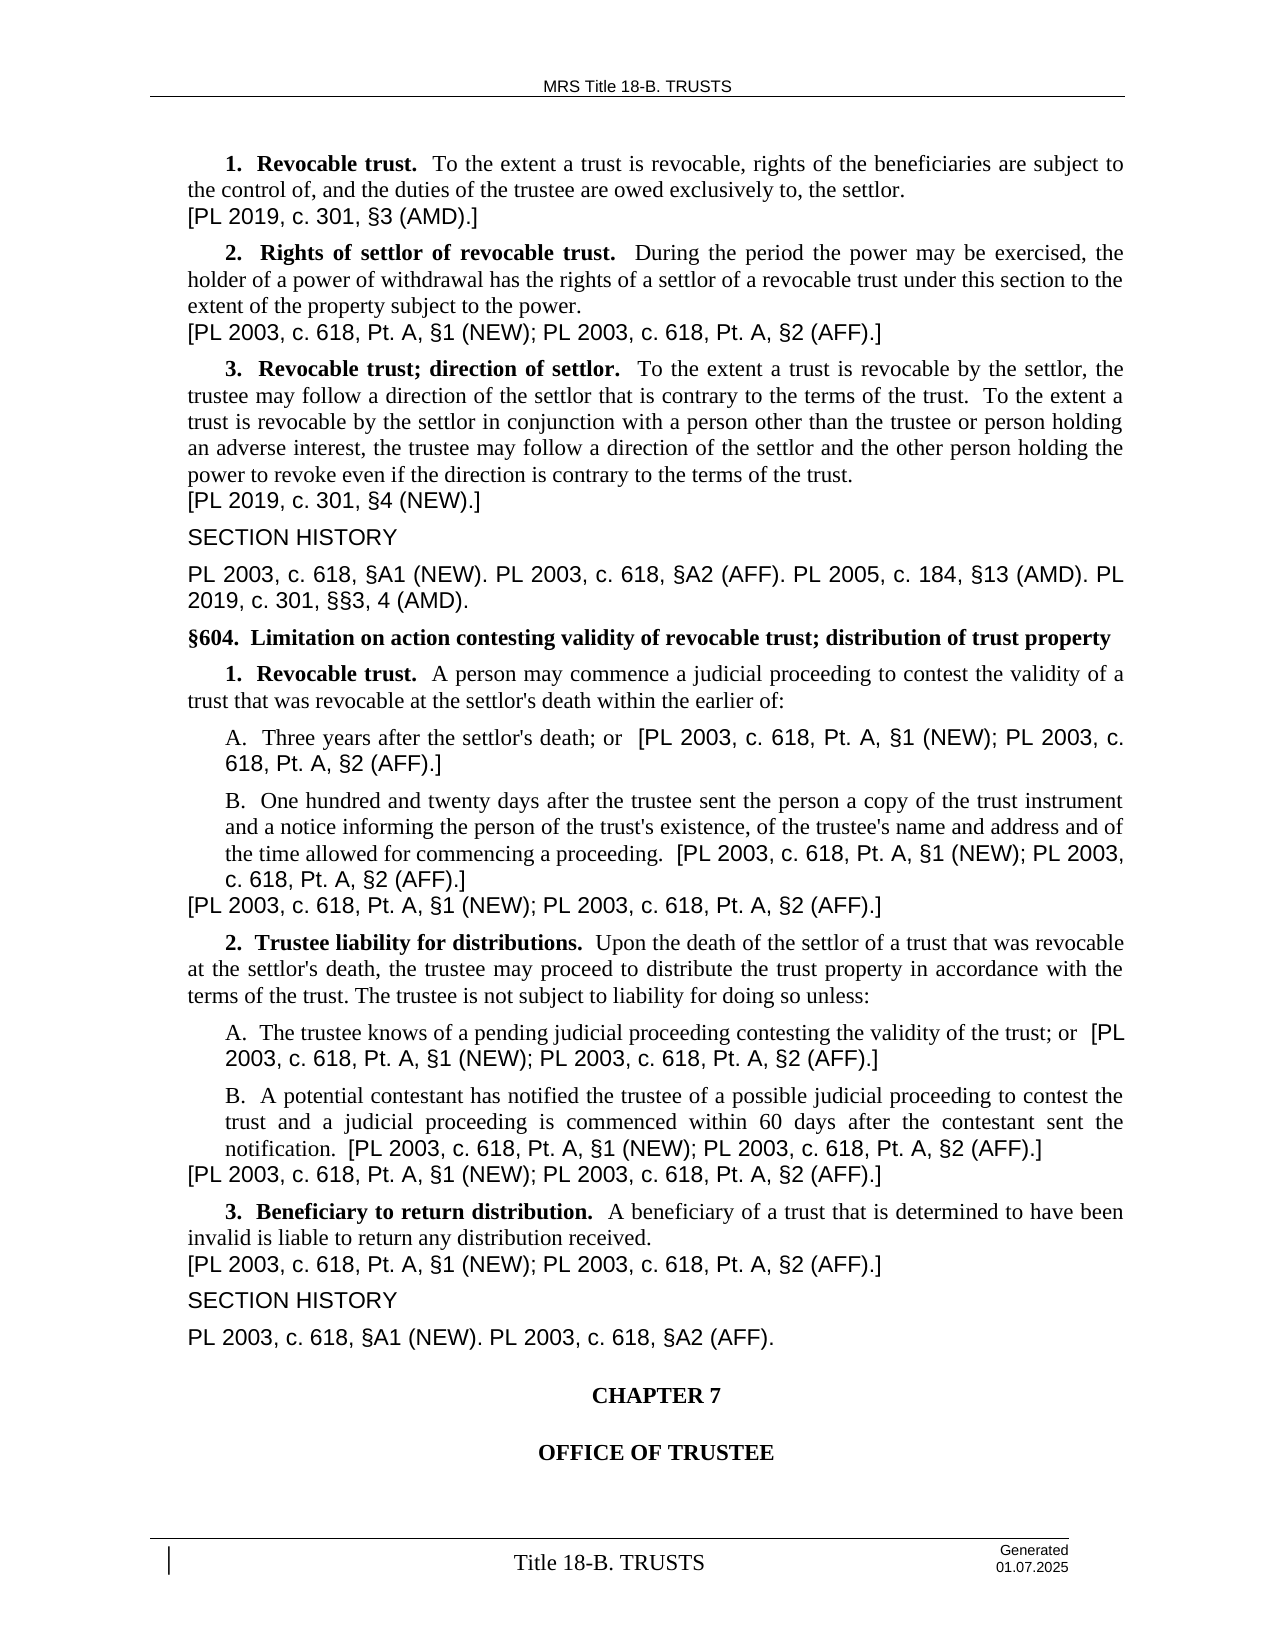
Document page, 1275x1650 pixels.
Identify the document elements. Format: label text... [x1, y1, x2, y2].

text 2. Trustee liability for distributions. Upon the death of the settlor of a trust that was revocable at the settlor's death, the trustee may proceed to distribute the trust property in accordance with the terms of the trust. The trustee is not subject to liability for doing so unless: [187, 929, 1125, 1008]
text A. Three years after the settlor's death; or [PL 2003, c. 618, Pt. A, §1 (NEW); PL 2003, c. 618, Pt. A, §2 (AFF).] [225, 724, 1125, 776]
text [PL 2003, c. 618, Pt. A, §1 (NEW); PL 2003, c. 618, Pt. A, §2 (AFF).] [187, 1251, 1125, 1277]
text A. The trustee knows of a pending judicial proceeding contesting the validity of the trust; or [PL 2003, c. 618, Pt. A, §1 (NEW); PL 2003, c. 618, Pt. A, §2 (AFF).] [225, 1019, 1125, 1071]
text 3. Beneficiary to return distribution. A beneficiary of a trust that is determined to have been invalid is liable to return any distribution received. [187, 1198, 1125, 1251]
text B. One hundred and twenty days after the trustee sent the person a copy of the trust instrument and a notice informing the person of the trust's existence, of the trustee's name and address and of the time allowed for commencing a proceeding. [PL 2003, c. 618, Pt. A, §1 (NEW); PL 2003, c. 618, Pt. A, §2 (AFF).] [225, 787, 1125, 892]
text PL 2003, c. 618, §A1 (NEW). PL 2003, c. 618, §A2 (AFF). PL 2005, c. 184, §13 (AMD). PL 2019, c. 301, §§3, 4 (AMD). [187, 561, 1125, 613]
text 1. Revocable trust. A person may commence a judicial proceeding to contest the validity of a trust that was revocable at the settlor's death within the earlier of: [187, 661, 1125, 713]
text 2. Rights of settlor of revocable trust. During the period the power may be exercised, the holder of a power of withdrawal has the rights of a settlor of a revocable trust under this section to the extent of the property subject to the power. [187, 239, 1125, 318]
text [PL 2003, c. 618, Pt. A, §1 (NEW); PL 2003, c. 618, Pt. A, §2 (AFF).] [187, 318, 1125, 345]
text 1. Revocable trust. To the extent a trust is revocable, rights of the beneficiaries are subject to the control of, and the duties of the trustee are owed exclusively to, the settlor. [187, 150, 1125, 203]
text SECTION HISTORY [187, 1287, 1125, 1314]
text PL 2003, c. 618, §A1 (NEW). PL 2003, c. 618, §A2 (AFF). [187, 1324, 1125, 1350]
text CHAPTER 7 [187, 1382, 1125, 1408]
text [PL 2019, c. 301, §4 (NEW).] [187, 487, 1125, 513]
text OFFICE OF TRUSTEE [187, 1439, 1125, 1466]
text §604. Limitation on action contesting validity of revocable trust; distribution of trust property [187, 624, 1125, 650]
text B. A potential contestant has notified the trustee of a possible judicial proceeding to contest the trust and a judicial proceeding is commenced within 60 days after the contestant sent the notification. [PL 2003, c. 618, Pt. A, §1 (NEW); PL 2003, c. 618, Pt. A, §2 (AFF).] [225, 1082, 1125, 1161]
text SECTION HISTORY [187, 524, 1125, 550]
text 3. Revocable trust; direction of settlor. To the extent a trust is revocable by the settlor, the trustee may follow a direction of the settlor that is contrary to the terms of the trust. To the extent a trust is revocable by the settlor in conjunction with a person other than the trustee or person holding an adverse interest, the trustee may follow a direction of the settlor and the other person holding the power to revoke even if the direction is contrary to the terms of the trust. [187, 355, 1125, 487]
text [PL 2019, c. 301, §3 (AMD).] [187, 203, 1125, 229]
text [PL 2003, c. 618, Pt. A, §1 (NEW); PL 2003, c. 618, Pt. A, §2 (AFF).] [187, 892, 1125, 919]
text [PL 2003, c. 618, Pt. A, §1 (NEW); PL 2003, c. 618, Pt. A, §2 (AFF).] [187, 1161, 1125, 1187]
